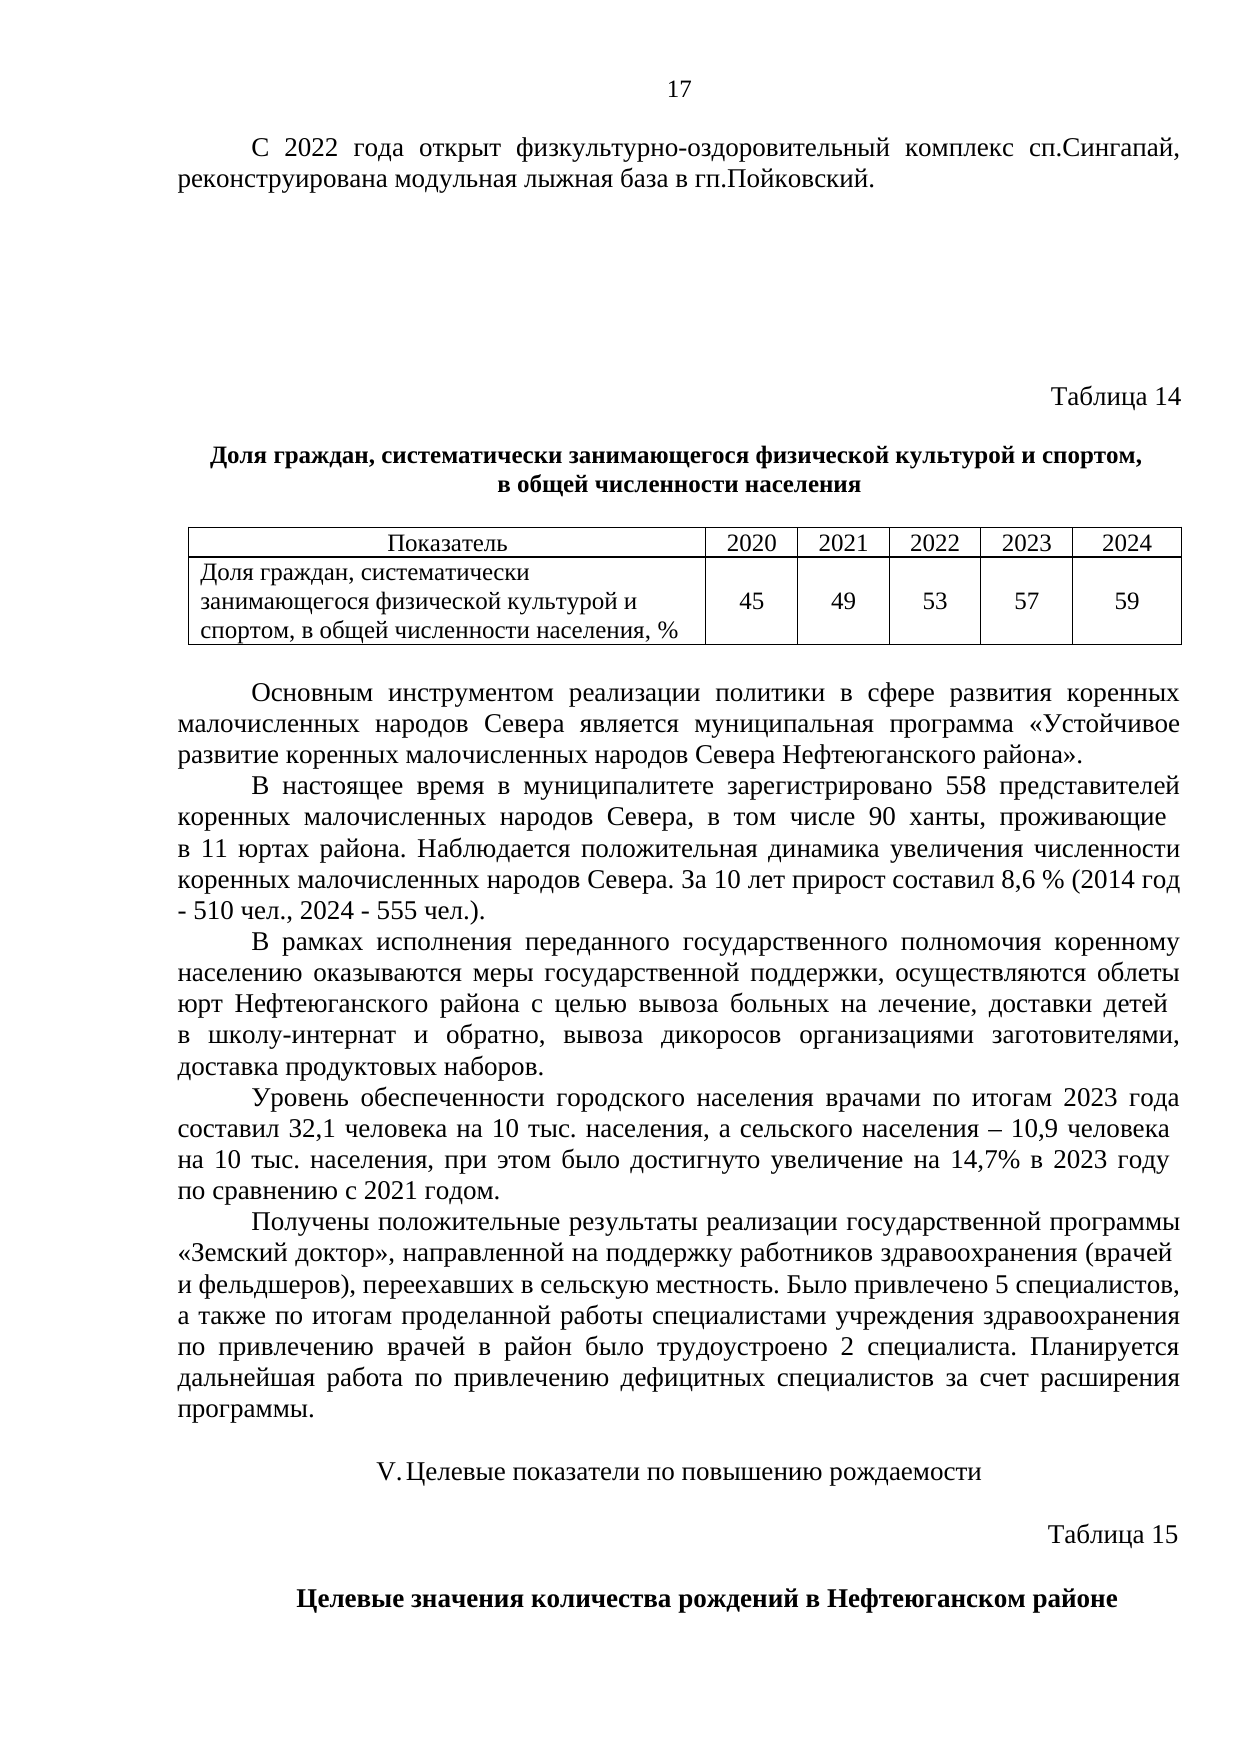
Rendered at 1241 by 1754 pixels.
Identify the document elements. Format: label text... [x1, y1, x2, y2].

table_header 2020 [706, 528, 797, 556]
text Целевые значения количества рождений в Нефтеюганском районе [177, 1582, 1178, 1613]
text В настоящее время в муниципалитете зарегистрировано 558 представителей коренных малочисленных народов Севера, в том числе 90 ханты, проживающие в 11 юртах района. Наблюдается положительная динамика увеличения численности коренных малочисленных народов Севера. За 10 лет прирост составил 8,6 % (2014 год - 510 чел., 2024 - 555 чел.). [177, 769, 1181, 925]
text Уровень обеспеченности городского населения врачами по итогам 2023 года составил 32,1 человека на 10 тыс. населения, а сельского населения – 10,9 человека на 10 тыс. населения, при этом было достигнуто увеличение на 14,7% в 2023 году по сравнению с 2021 годом. [177, 1081, 1181, 1205]
table_cell 57 [981, 558, 1072, 644]
subtitle Целевые показатели по повышению рождаемости [177, 1454, 1181, 1486]
table_cell Доля граждан, систематически занимающегося физической культурой и спортом, в общей численности населения, % [189, 558, 705, 644]
table_header 2024 [1073, 528, 1181, 556]
text Получены положительные результаты реализации государственной программы «Земский доктор», направленной на поддержку работников здравоохранения (врачей и фельдшеров), переехавших в сельскую местность. Было привлечено 5 специалистов, а также по итогам проделанной работы специалистами учреждения здравоохранения по привлечению врачей в район было трудоустроено 2 специалиста. Планируется дальнейшая работа по привлечению дефицитных специалистов за счет расширения программы. [177, 1205, 1181, 1423]
table_header 2022 [890, 528, 980, 556]
text С 2022 года открыт физкультурно-оздоровительный комплекс сп.Сингапай, реконструирована модульная лыжная база в гп.Пойковский. [177, 131, 1181, 194]
text Таблица 15 [177, 1518, 1178, 1550]
text В рамках исполнения переданного государственного полномочия коренному населению оказываются меры государственной поддержки, осуществляются облеты юрт Нефтеюганского района с целью вывоза больных на лечение, доставки детей в школу-интернат и обратно, вывоза дикоросов организациями заготовителями, доставка продуктовых наборов. [177, 925, 1181, 1081]
text Доля граждан, систематически занимающегося физической культурой и спортом, в общей численности населения [177, 440, 1181, 498]
table_cell 45 [706, 558, 797, 644]
table_header 2023 [981, 528, 1072, 556]
table_cell 53 [890, 558, 980, 644]
text Таблица 14 [177, 381, 1181, 412]
table_header Показатель [189, 528, 705, 556]
table_cell 49 [798, 558, 889, 644]
table_cell 59 [1073, 558, 1181, 644]
table_header 2021 [798, 528, 889, 556]
text Основным инструментом реализации политики в сфере развития коренных малочисленных народов Севера является муниципальная программа «Устойчивое развитие коренных малочисленных народов Севера Нефтеюганского района». [177, 676, 1181, 769]
